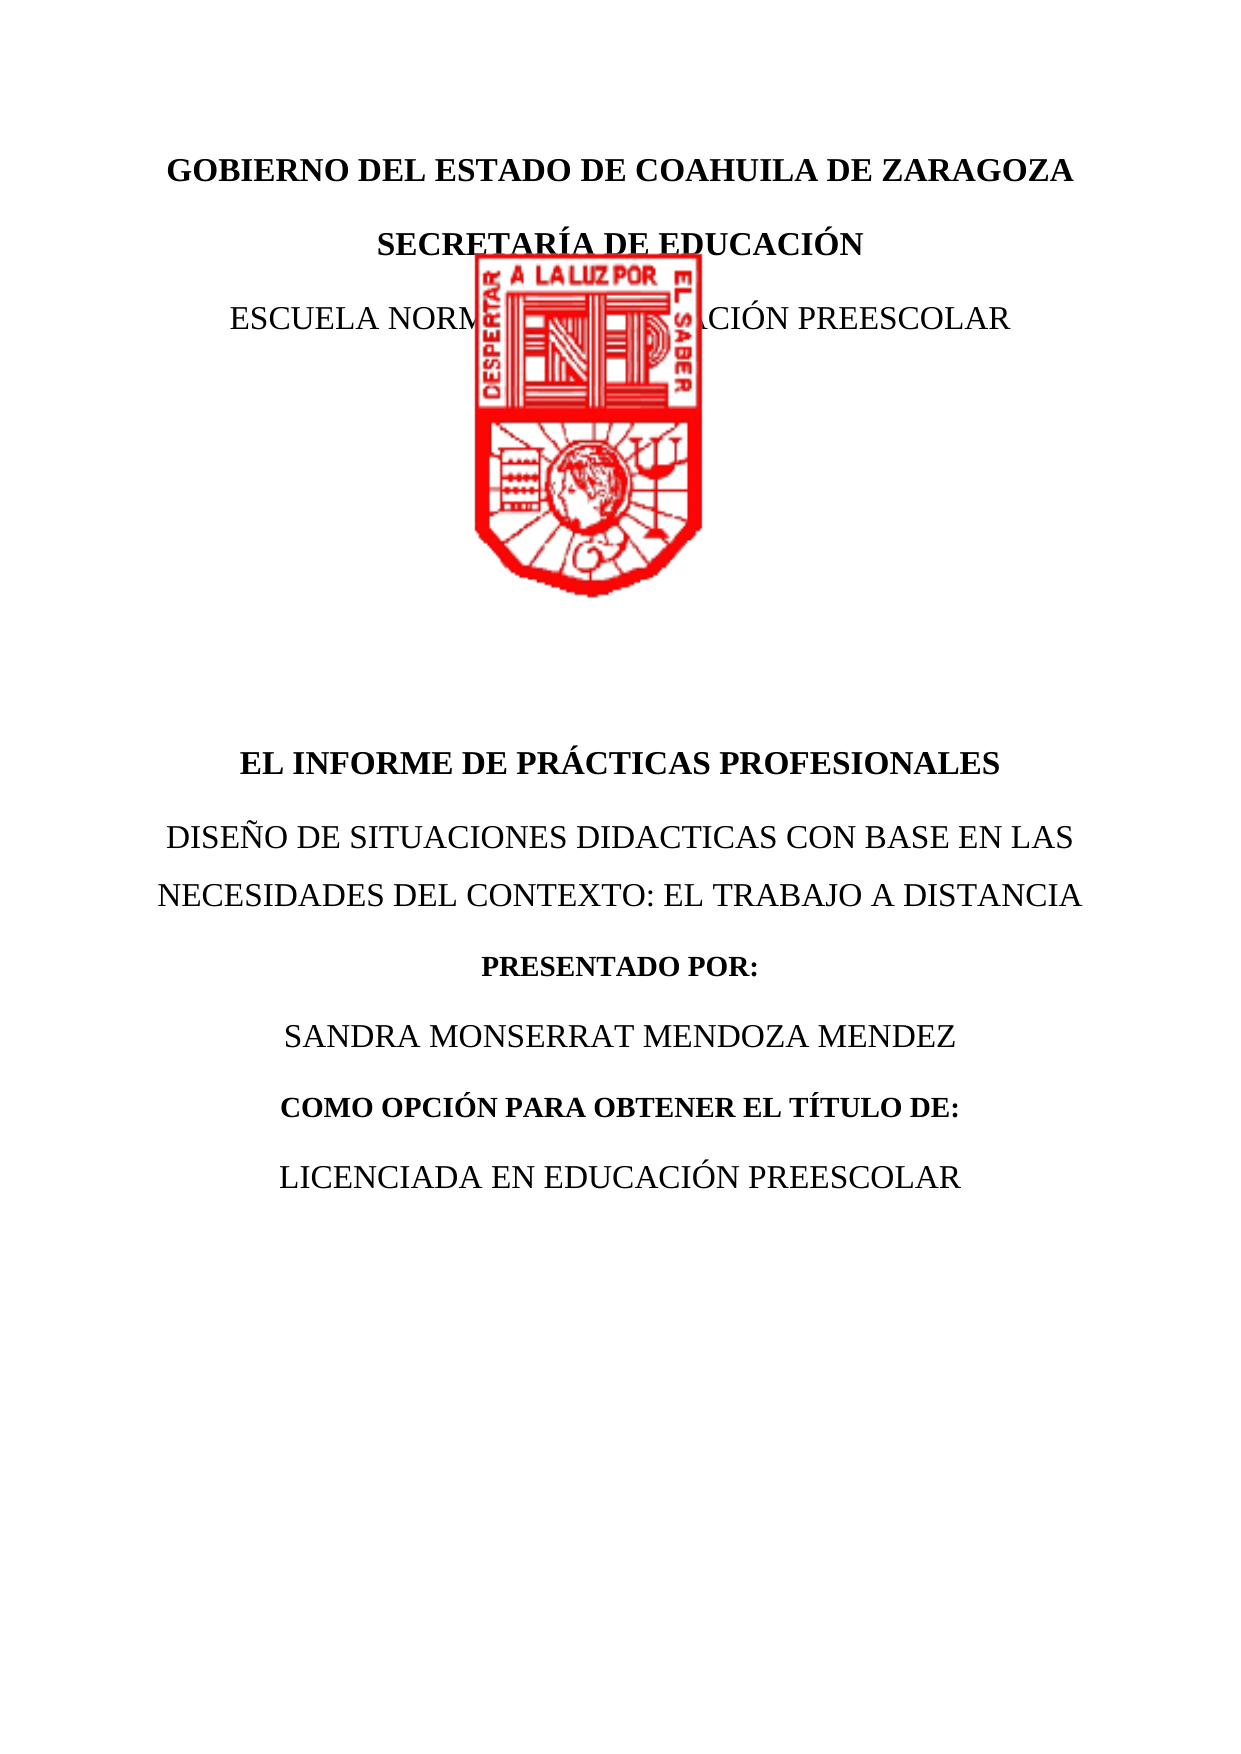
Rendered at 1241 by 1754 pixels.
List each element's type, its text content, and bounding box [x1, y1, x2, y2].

text COMO OPCIÓN PARA OBTENER EL TÍTULO DE: [150, 1090, 1090, 1124]
text LICENCIADA EN EDUCACIÓN PREESCOLAR [150, 1157, 1090, 1196]
text EL INFORME DE PRÁCTICAS PROFESIONALES [150, 743, 1090, 782]
text PRESENTADO POR: [150, 949, 1090, 983]
text SECRETARÍA DE EDUCACIÓN [150, 224, 1090, 262]
text ESCUELA NORMAL DE EDUCACIÓN PREESCOLAR [150, 298, 469, 337]
text DISEÑO DE SITUACIONES DIDACTICAS CON BASE EN LAS NECESIDADES DEL CONTEXTO: EL TRABAJO A DISTANCIA [150, 817, 1090, 913]
text ESCUELA NORMAL DE EDUCACIÓN PREESCOLAR [706, 298, 1090, 337]
picture [469, 248, 706, 603]
text GOBIERNO DEL ESTADO DE COAHUILA DE ZARAGOZA [150, 150, 1090, 188]
text SANDRA MONSERRAT MENDOZA MENDEZ [150, 1016, 1090, 1054]
